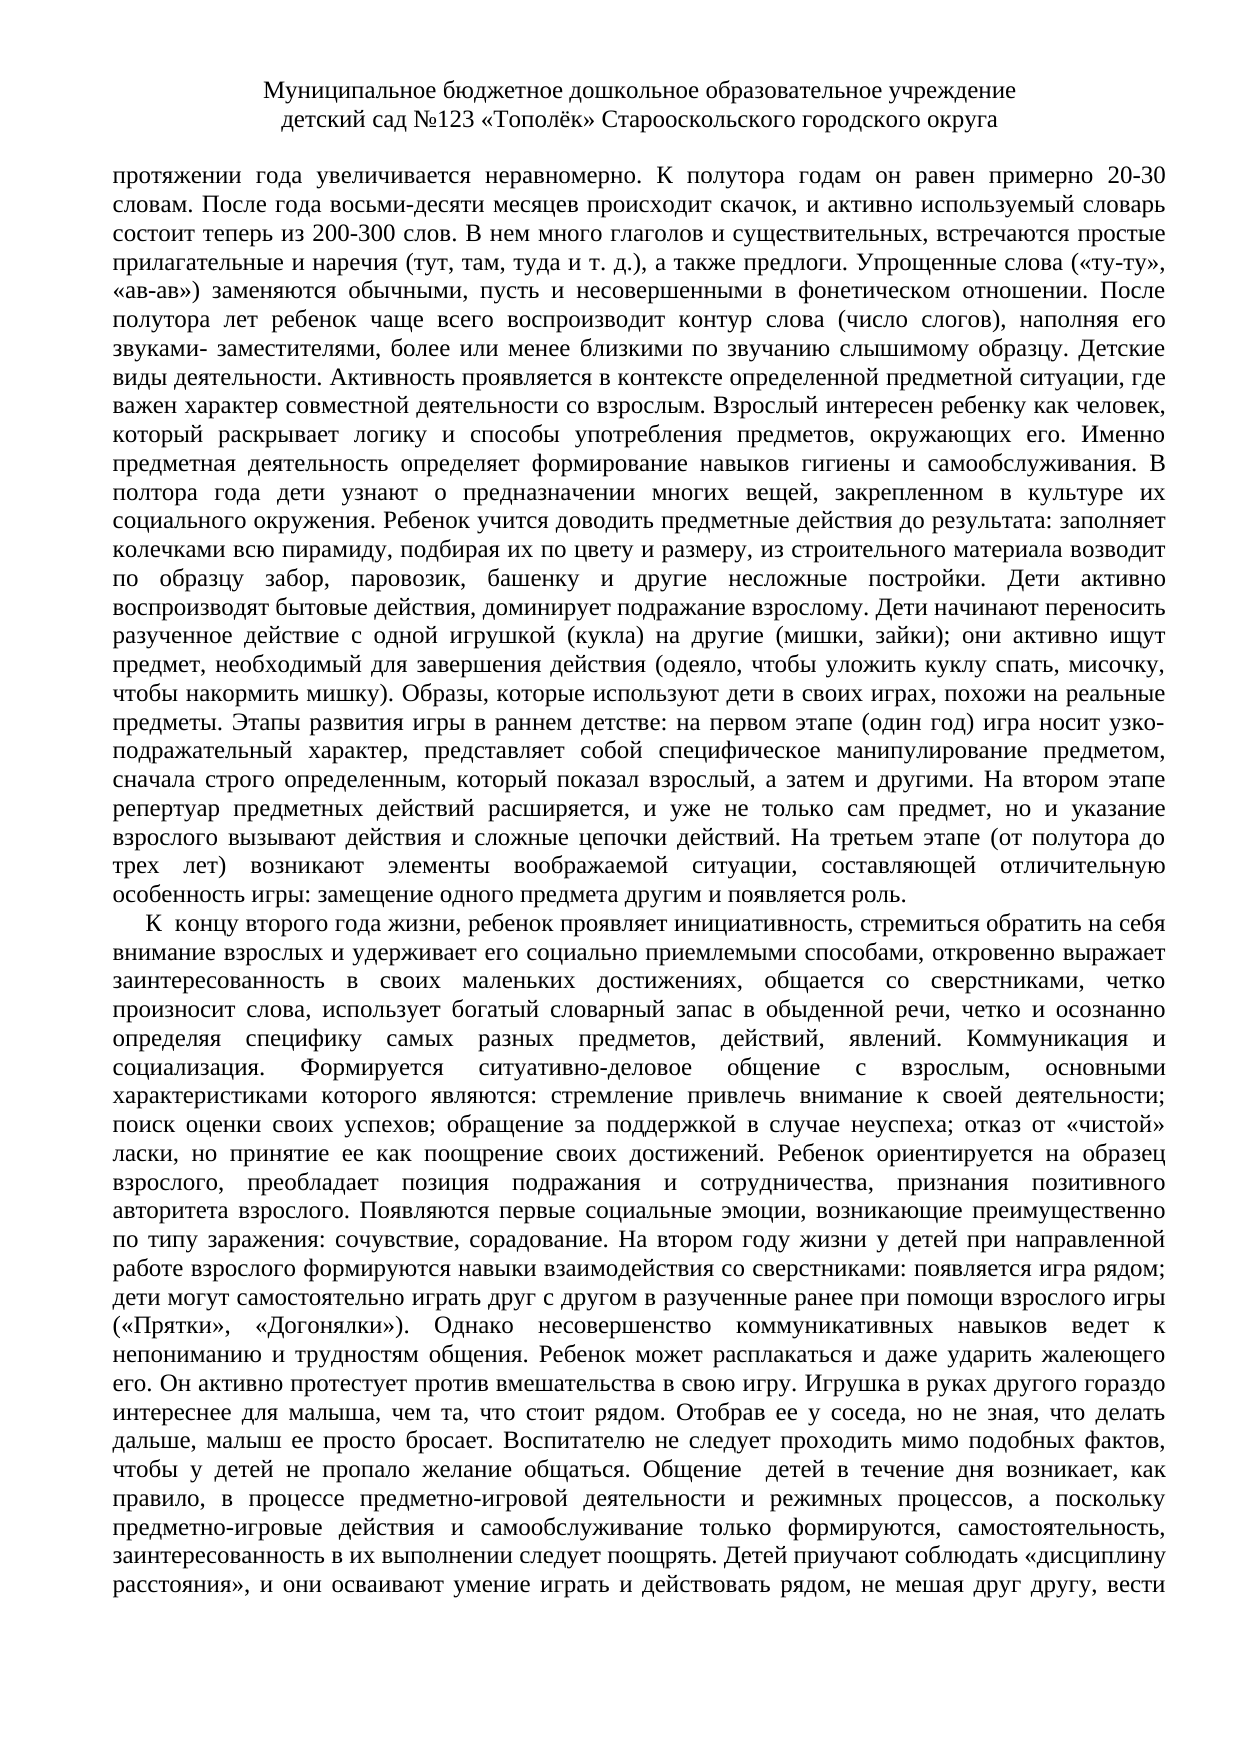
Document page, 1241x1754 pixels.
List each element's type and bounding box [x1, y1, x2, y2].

text [112, 908, 1167, 1598]
text [112, 161, 1167, 908]
